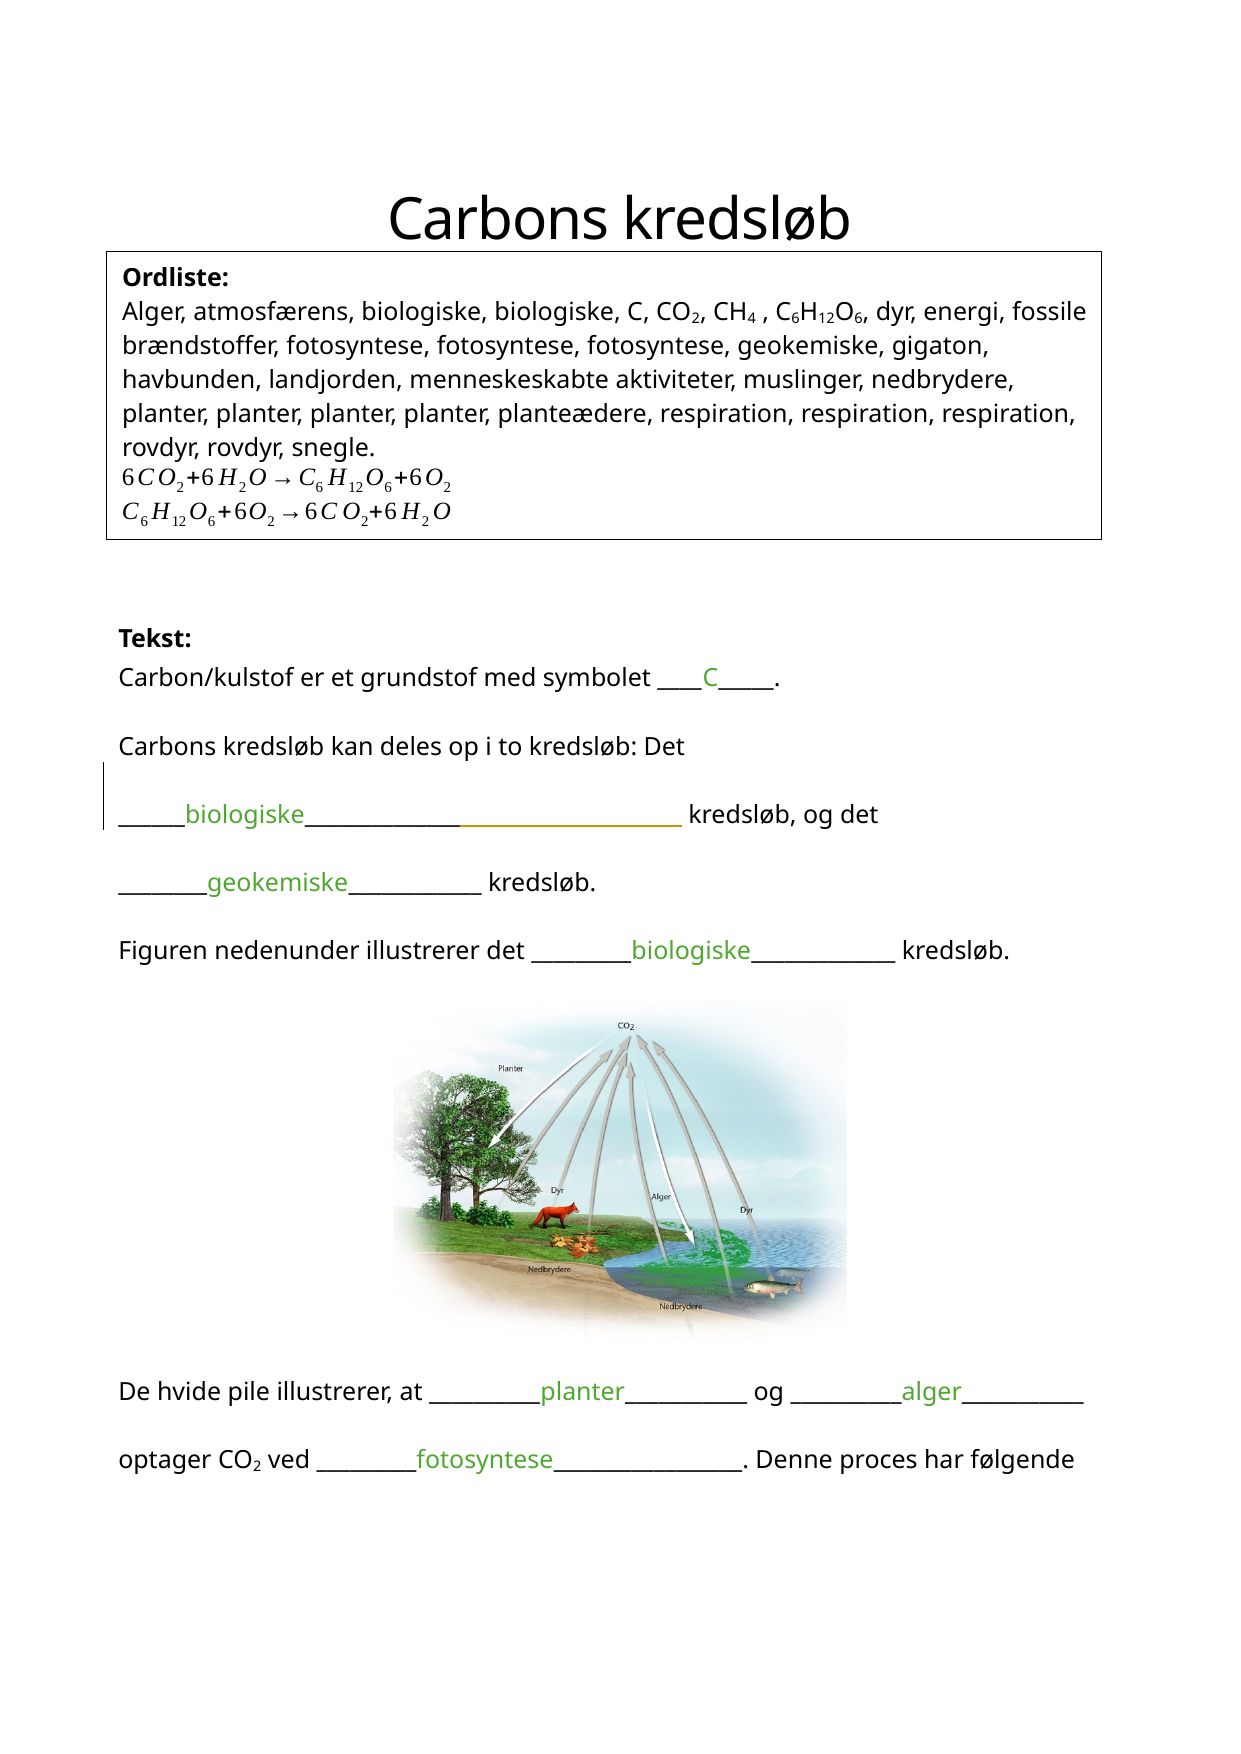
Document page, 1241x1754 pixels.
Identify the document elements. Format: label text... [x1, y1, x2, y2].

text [118, 1373, 1122, 1476]
text Figuren nedenunder illustrerer det _________biologiske_____________ kredsløb. [118, 933, 1122, 967]
text Tekst: [118, 621, 1122, 655]
picture [393, 1000, 847, 1340]
title Carbons kredsløb [118, 177, 1122, 257]
text Carbons kredsløb kan deles op i to kredsløb: Det ______biologiske______________ kredsløb, og det ________geokemiske____________ kredsløb. [118, 728, 1122, 898]
text Carbon/kulstof er et grundstof med symbolet ____C_____. [118, 660, 1122, 694]
